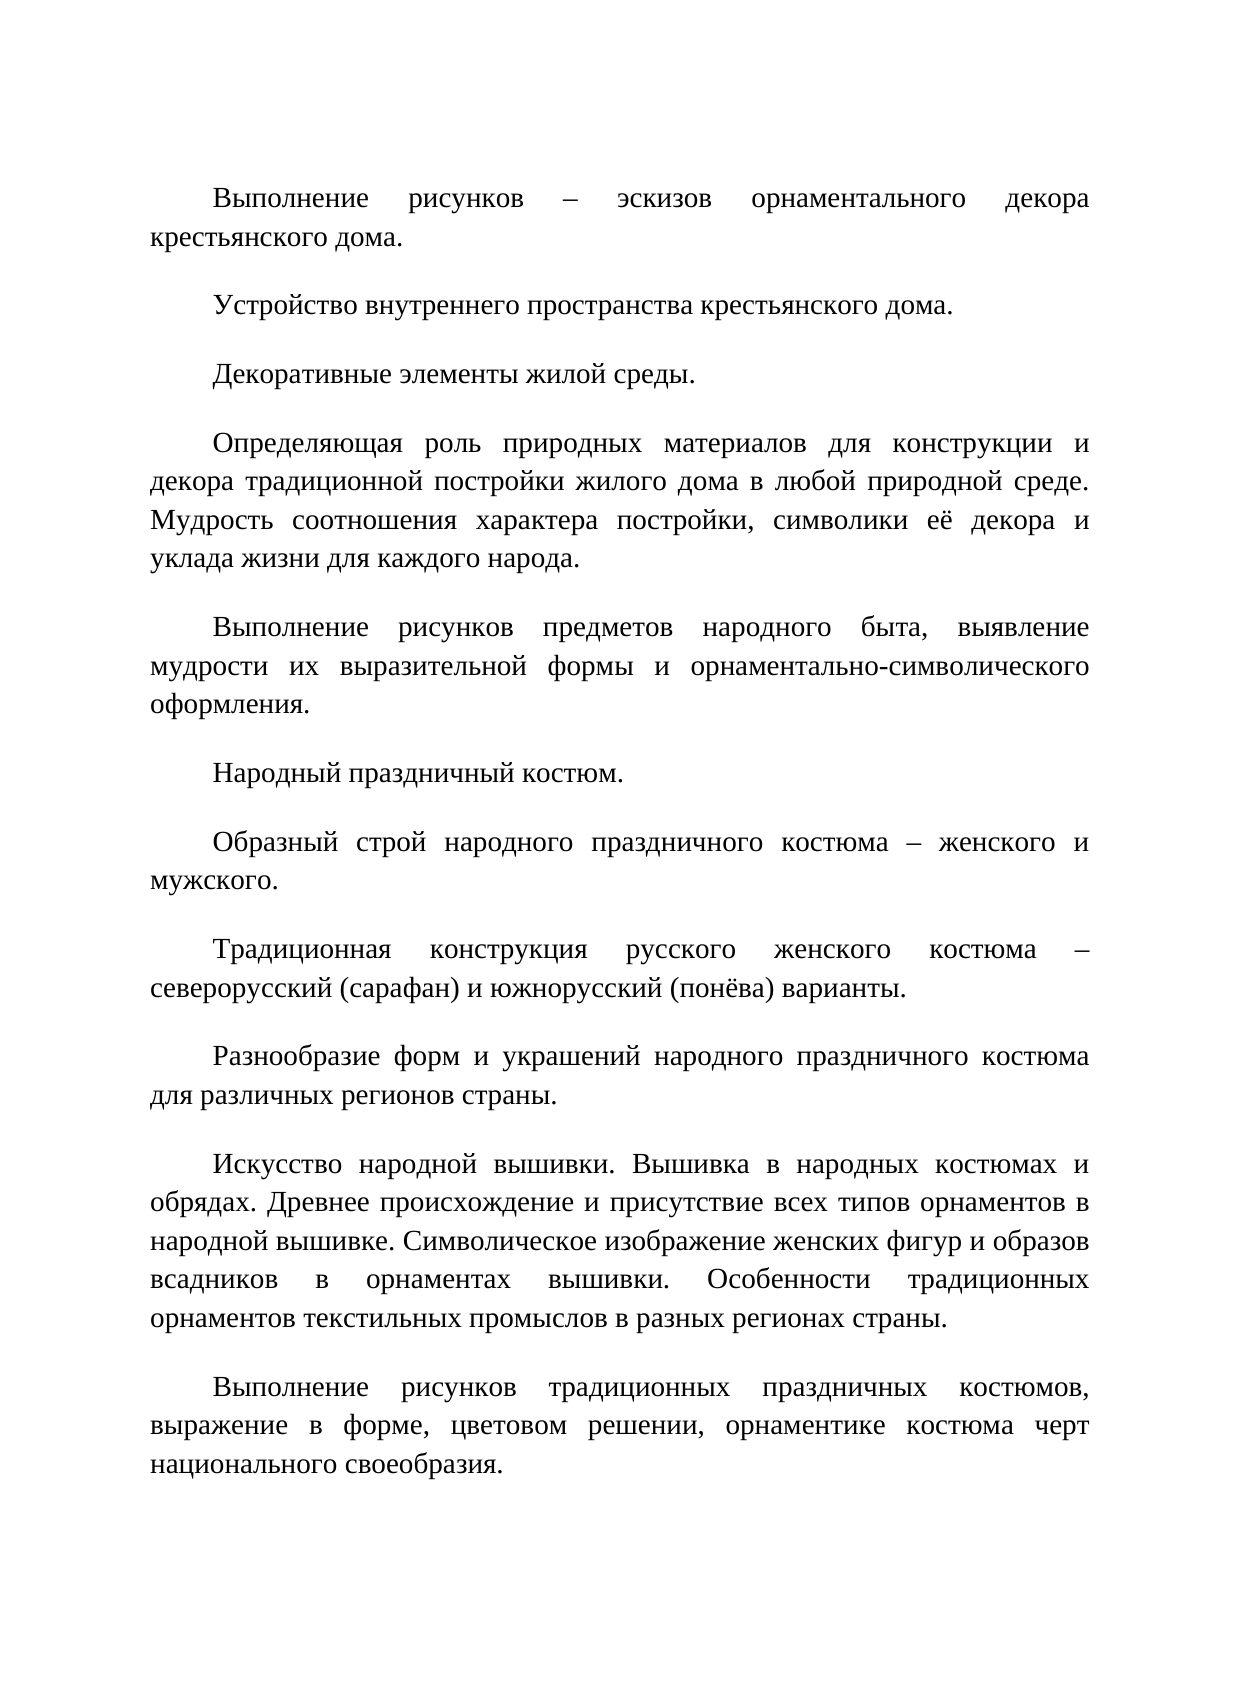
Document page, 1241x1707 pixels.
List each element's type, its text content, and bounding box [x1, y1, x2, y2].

text Образный строй народного праздничного костюма – женского и мужского. [150, 824, 1090, 896]
text Декоративные элементы жилой среды. [150, 356, 1090, 390]
text Народный праздничный костюм. [150, 755, 1090, 789]
text Традиционная конструкция русского женского костюма – северорусский (сарафан) и южнорусский (понёва) варианты. [150, 931, 1090, 1003]
text Выполнение рисунков – эскизов орнаментального декора крестьянского дома. [150, 180, 1090, 252]
text Разнообразие форм и украшений народного праздничного костюма для различных регионов страны. [150, 1038, 1090, 1111]
text Определяющая роль природных материалов для конструкции и декора традиционной постройки жилого дома в любой природной среде. Мудрость соотношения характера постройки, символики её декора и уклада жизни для каждого народа. [150, 425, 1090, 574]
text Выполнение рисунков традиционных праздничных костюмов, выражение в форме, цветовом решении, орнаментике костюма черт национального своеобразия. [150, 1369, 1090, 1479]
text Искусство народной вышивки. Вышивка в народных костюмах и обрядах. Древнее происхождение и присутствие всех типов орнаментов в народной вышивке. Символическое изображение женских фигур и образов всадников в орнаментах вышивки. Особенности традиционных орнаментов текстильных промыслов в разных регионах страны. [150, 1146, 1090, 1333]
text Устройство внутреннего пространства крестьянского дома. [150, 287, 1090, 321]
text Выполнение рисунков предметов народного быта, выявление мудрости их выразительной формы и орнаментально-символического оформления. [150, 609, 1090, 720]
